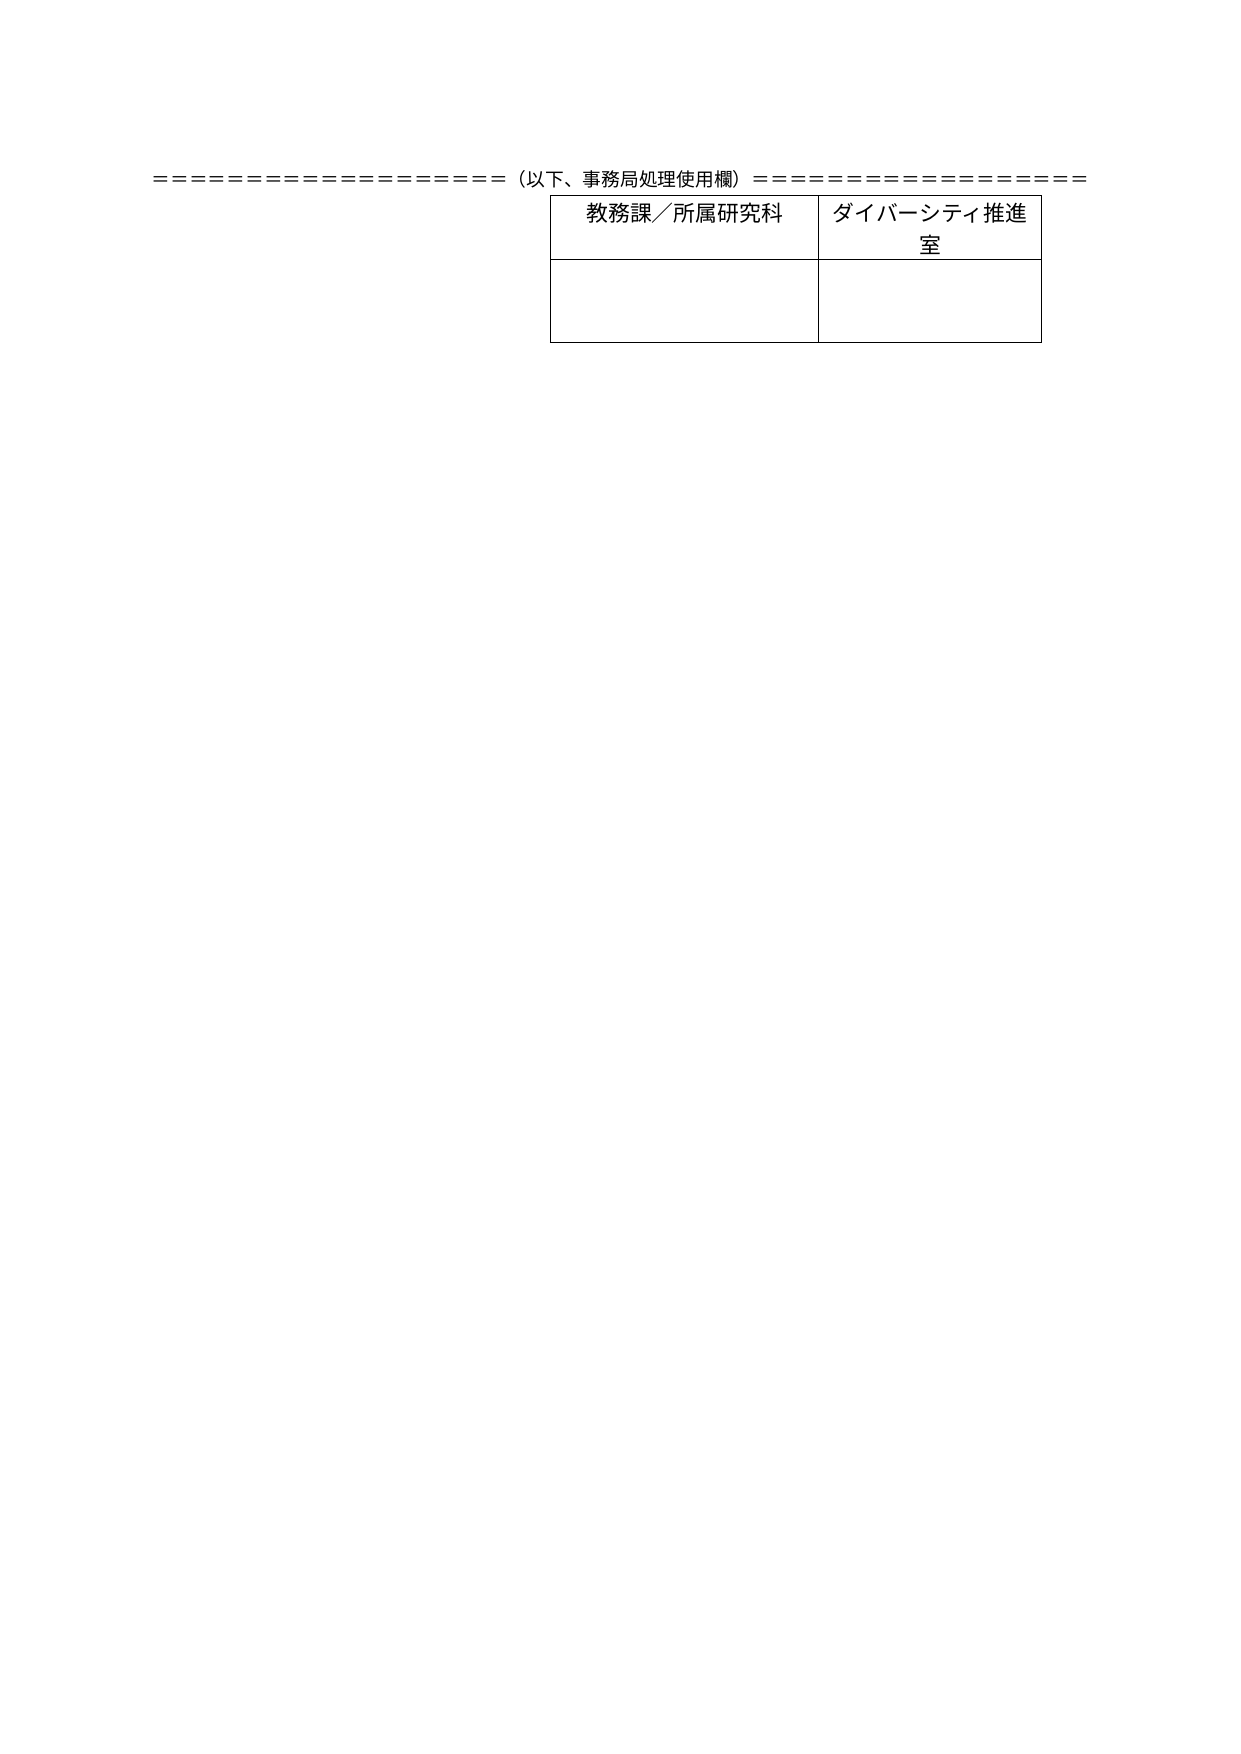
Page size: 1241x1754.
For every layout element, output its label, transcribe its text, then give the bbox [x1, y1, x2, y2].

text ＝＝＝＝＝＝＝＝＝＝＝＝＝＝＝＝＝＝＝（以下、事務局処理使用欄）＝＝＝＝＝＝＝＝＝＝＝＝＝＝＝＝＝＝ [71, 164, 1169, 192]
table_cell [819, 260, 1041, 342]
table_cell [551, 260, 818, 342]
table_header ダイバーシティ推進室 [819, 196, 1041, 259]
table_header 教務課／所属研究科 [551, 196, 818, 259]
